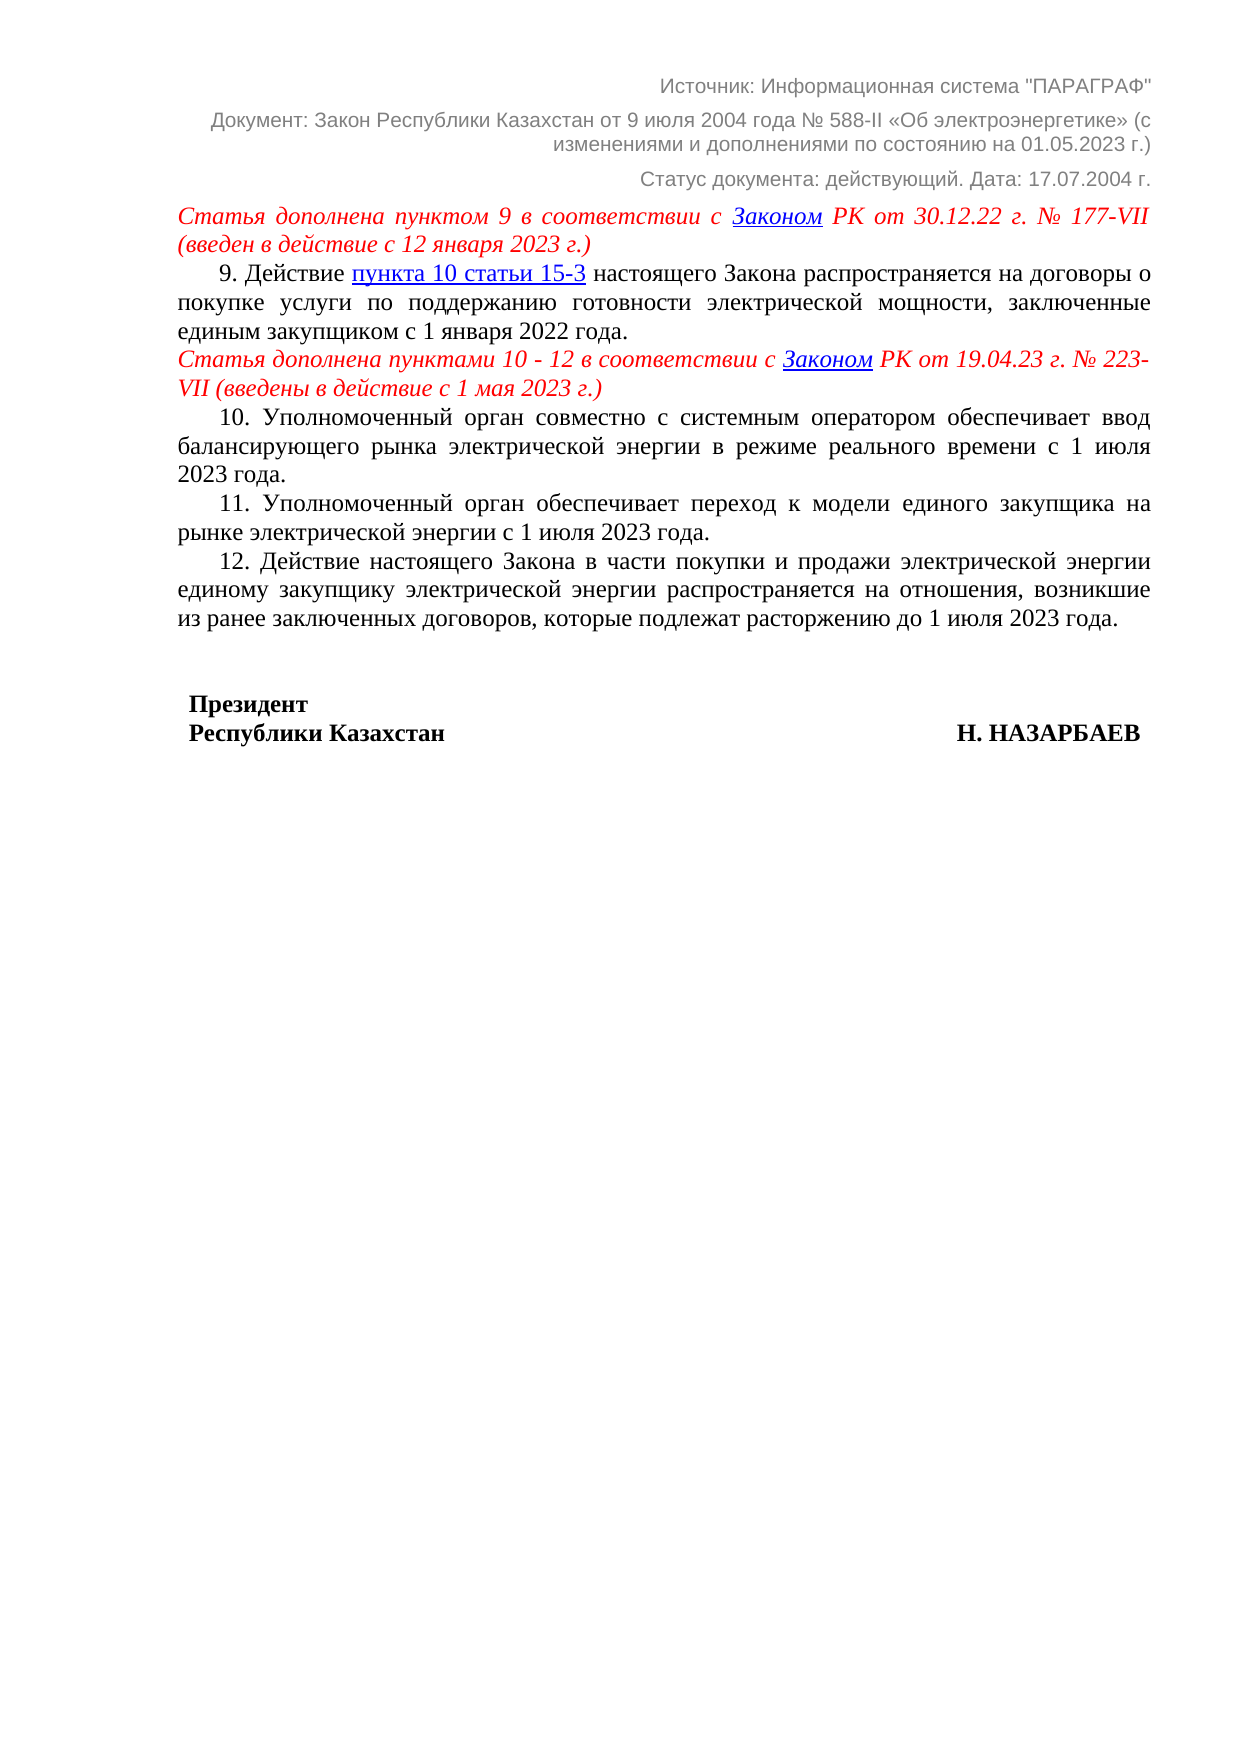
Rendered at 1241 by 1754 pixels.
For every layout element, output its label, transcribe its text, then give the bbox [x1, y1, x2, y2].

text Статья дополнена пунктами 10 - 12 в соответствии с Законом РК от 19.04.23 г. № 223-VII (введены в действие с 1 мая 2023 г.) [177, 344, 1152, 402]
text 9. Действие пункта 10 статьи 15-3 настоящего Закона распространяется на договоры о покупке услуги по поддержанию готовности электрической мощности, заключенные единым закупщиком с 1 января 2022 года. [177, 258, 1152, 344]
text Статья дополнена пунктом 9 в соответствии с Законом РК от 30.12.22 г. № 177-VII (введен в действие с 12 января 2023 г.) [177, 201, 1152, 258]
table_header Президент Республики Казахстан [177, 690, 744, 747]
table_header Н. НАЗАРБАЕВ [744, 690, 1152, 747]
text 11. Уполномоченный орган обеспечивает переход к модели единого закупщика на рынке электрической энергии с 1 июля 2023 года. [177, 488, 1152, 546]
text 12. Действие настоящего Закона в части покупки и продажи электрической энергии единому закупщику электрической энергии распространяется на отношения, возникшие из ранее заключенных договоров, которые подлежат расторжению до 1 июля 2023 года. [177, 546, 1152, 632]
text 10. Уполномоченный орган совместно с системным оператором обеспечивает ввод балансирующего рынка электрической энергии в режиме реального времени с 1 июля 2023 года. [177, 402, 1152, 488]
